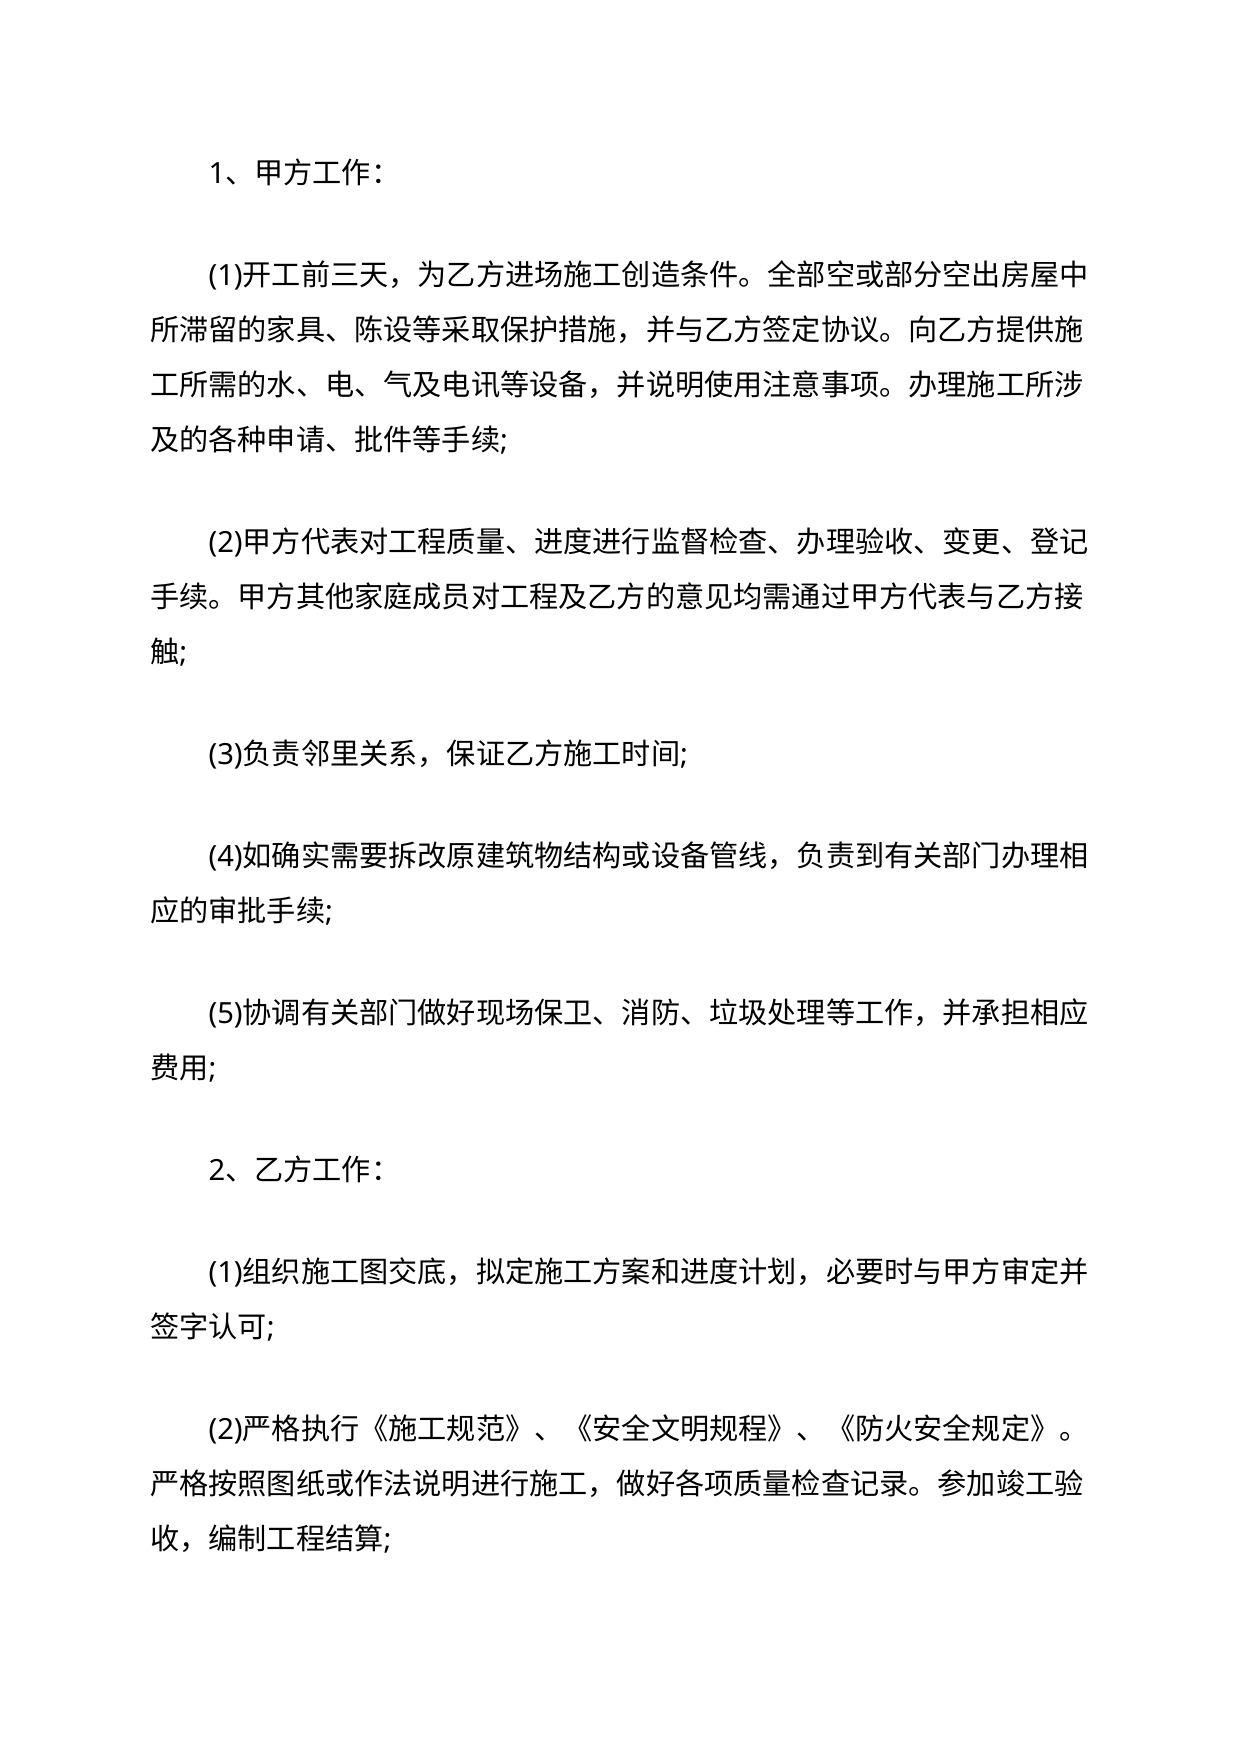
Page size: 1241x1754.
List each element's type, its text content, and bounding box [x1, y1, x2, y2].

text 1、甲方工作： [150, 150, 1090, 192]
text (1)开工前三天，为乙方进场施工创造条件。全部空或部分空出房屋中所滞留的家具、陈设等采取保护措施，并与乙方签定协议。向乙方提供施工所需的水、电、气及电讯等设备，并说明使用注意事项。办理施工所涉及的各种申请、批件等手续; [150, 252, 1090, 459]
text (1)组织施工图交底，拟定施工方案和进度计划，必要时与甲方审定并签字认可; [150, 1248, 1090, 1346]
text (5)协调有关部门做好现场保卫、消防、垃圾处理等工作，并承担相应费用; [150, 989, 1090, 1087]
text (2)甲方代表对工程质量、进度进行监督检查、办理验收、变更、登记手续。甲方其他家庭成员对工程及乙方的意见均需通过甲方代表与乙方接触; [150, 519, 1090, 671]
text (3)负责邻里关系，保证乙方施工时间; [150, 731, 1090, 773]
text (2)严格执行《施工规范》、《安全文明规程》、《防火安全规定》。严格按照图纸或作法说明进行施工，做好各项质量检查记录。参加竣工验收，编制工程结算; [150, 1406, 1090, 1558]
text 2、乙方工作： [150, 1147, 1090, 1189]
text (4)如确实需要拆改原建筑物结构或设备管线，负责到有关部门办理相应的审批手续; [150, 833, 1090, 930]
